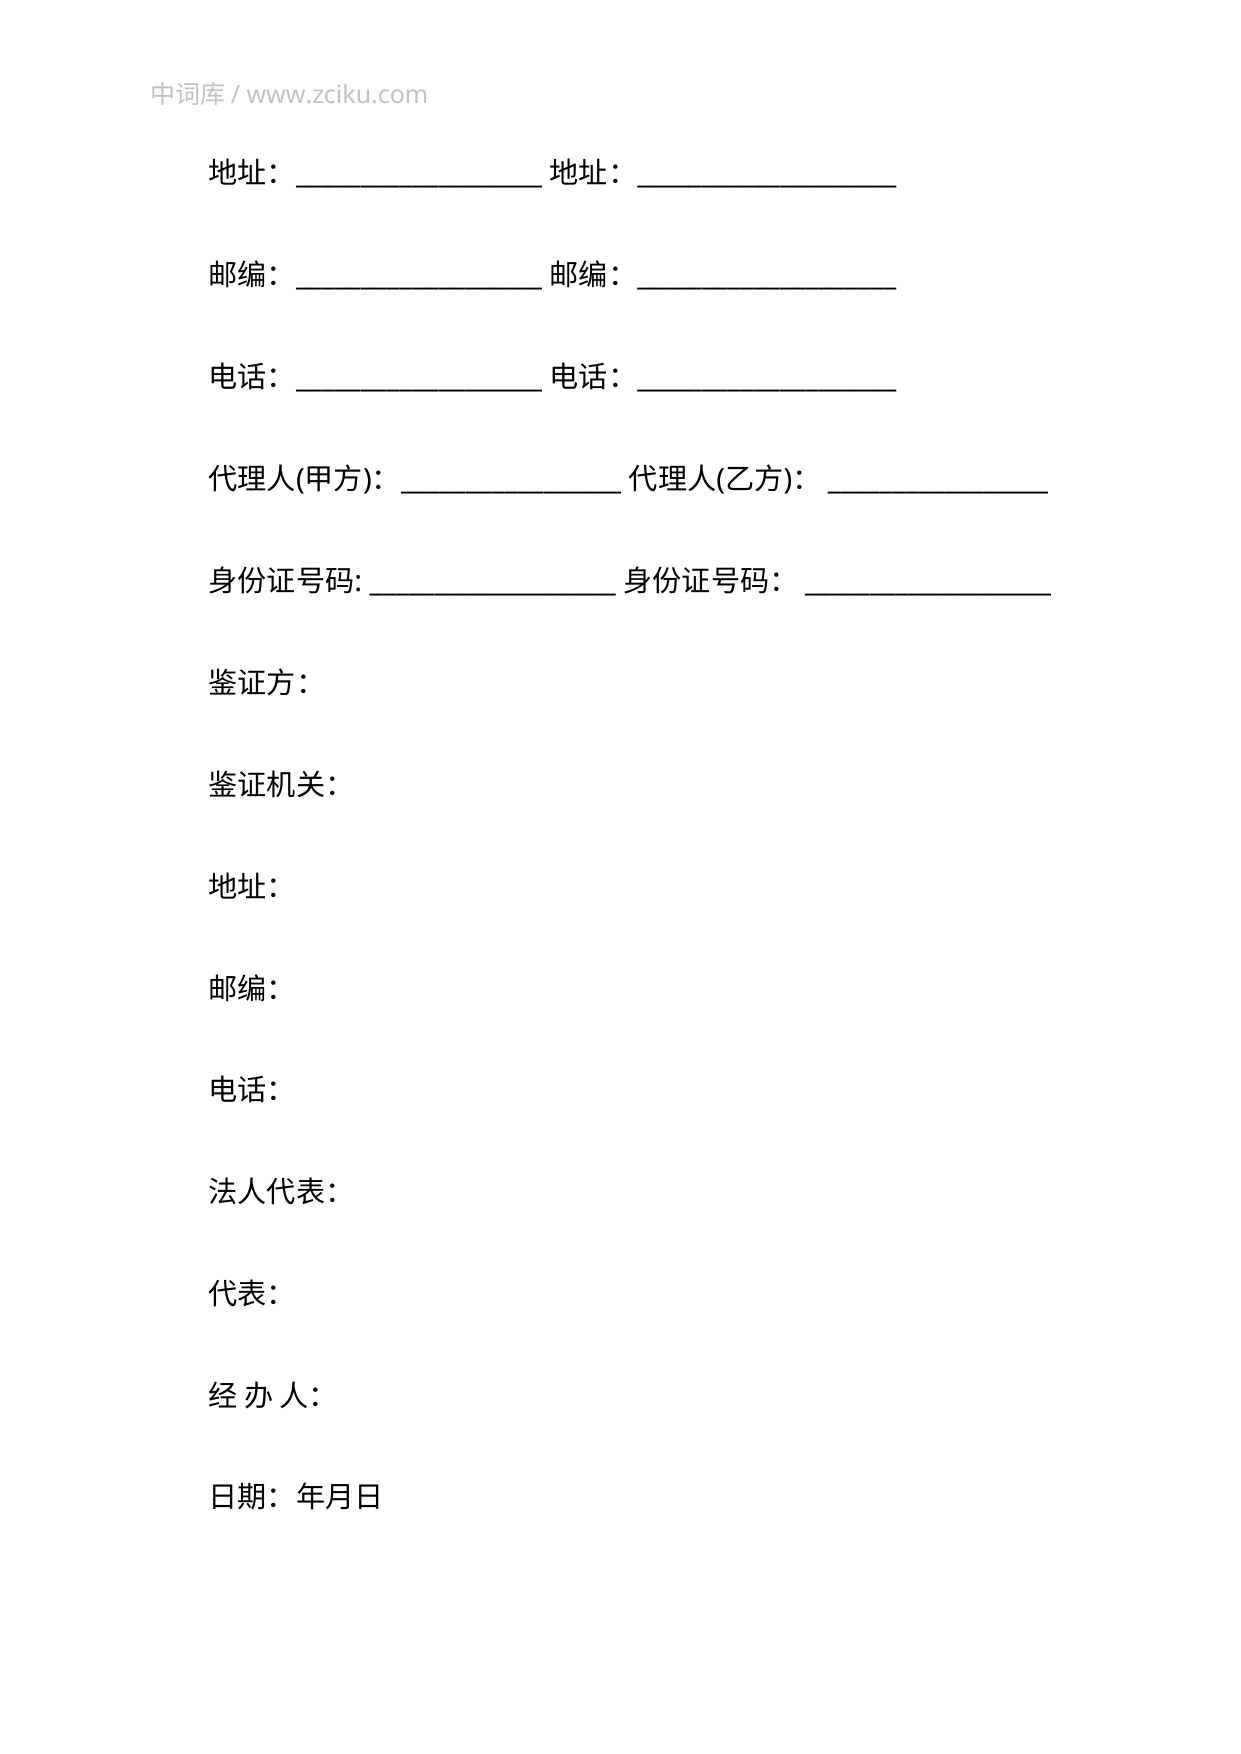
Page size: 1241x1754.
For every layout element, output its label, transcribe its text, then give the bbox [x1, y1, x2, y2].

text 代表： [150, 1271, 1090, 1313]
text 代理人(甲方)：_________________ 代理人(乙方)： _________________ [150, 456, 1090, 498]
text 邮编：___________________ 邮编：____________________ [150, 252, 1090, 294]
text 地址： [150, 863, 1090, 906]
text 身份证号码: ___________________ 身份证号码： ___________________ [150, 558, 1090, 600]
text 鉴证方： [150, 660, 1090, 702]
text 电话：___________________ 电话：____________________ [150, 354, 1090, 396]
text 日期：年月日 [150, 1474, 1090, 1516]
text 电话： [150, 1067, 1090, 1109]
text 法人代表： [150, 1169, 1090, 1211]
text 鉴证机关： [150, 762, 1090, 804]
text 地址：___________________ 地址：____________________ [150, 150, 1090, 192]
text 邮编： [150, 965, 1090, 1007]
text 经 办 人： [150, 1372, 1090, 1414]
